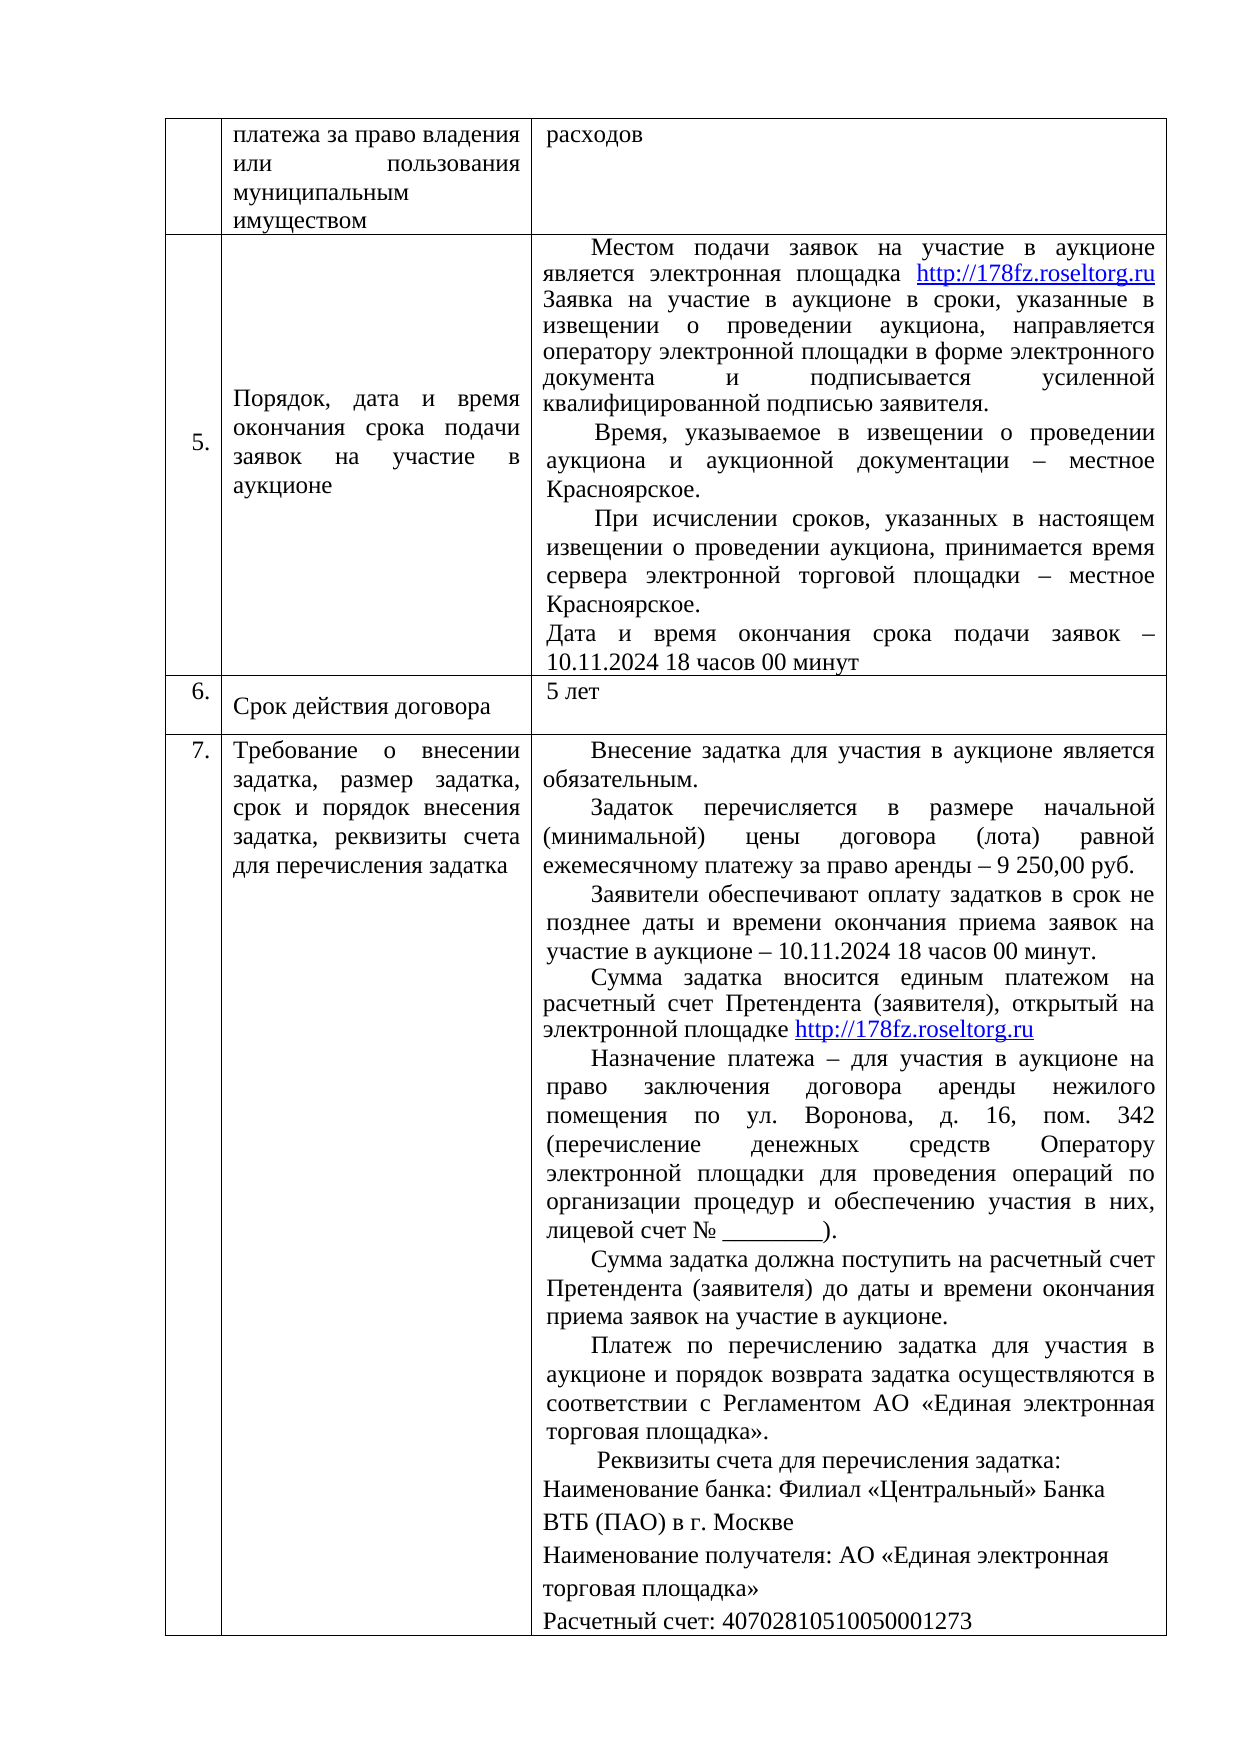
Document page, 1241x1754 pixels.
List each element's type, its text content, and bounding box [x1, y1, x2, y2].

table_cell [166, 119, 221, 234]
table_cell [222, 735, 531, 1635]
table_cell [222, 119, 531, 234]
table_cell [166, 235, 221, 675]
table_cell 5 лет [532, 676, 1166, 734]
table_cell [166, 676, 221, 734]
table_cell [532, 735, 1166, 1635]
table_cell Срок действия договора [222, 676, 531, 734]
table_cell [532, 119, 1166, 234]
table_cell Порядок, дата и время окончания срока подачи заявок на участие в аукционе [222, 235, 531, 675]
table_cell Местом подачи заявок на участие в аукционе является электронная площадка http://178fz.roseltorg.ru Заявка на участие в аукционе в сроки, указанные в извещении о проведении аукциона, направляется оператору электронной площадки в форме электронного документа и подписывается усиленной квалифицированной подписью заявителя. Время, указываемое в извещении о проведении аукциона и аукционной документации – местное Красноярское. При исчислении сроков, указанных в настоящем извещении о проведении аукциона, принимается время сервера электронной торговой площадки – местное Красноярское. Дата и время окончания срока подачи заявок – 10.11.2024 18 часов 00 минут [532, 235, 1166, 675]
table_cell [166, 735, 221, 1635]
